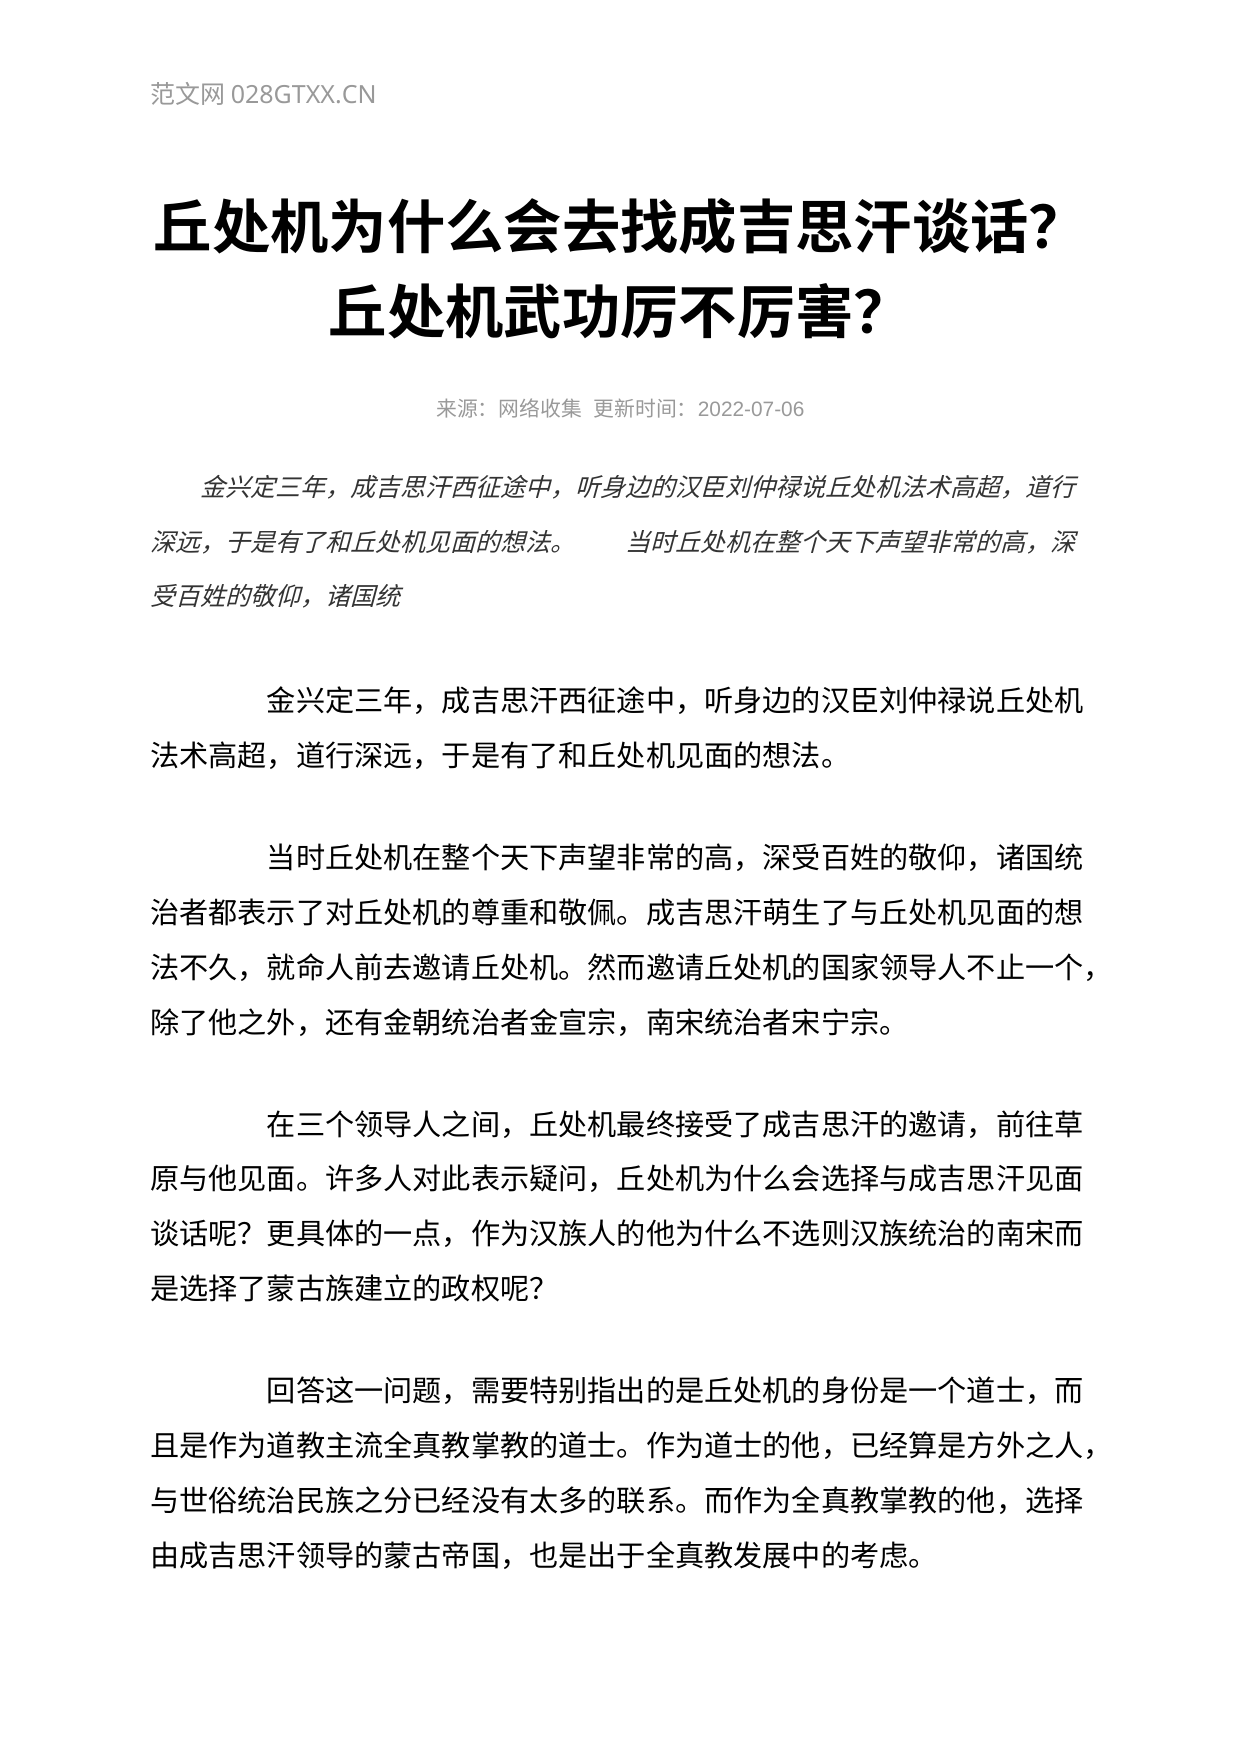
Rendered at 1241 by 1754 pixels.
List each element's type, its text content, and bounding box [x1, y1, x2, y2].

subtitle 丘处机为什么会去找成吉思汗谈话？丘处机武功厉不厉害？ [150, 181, 1090, 350]
text 在三个领导人之间，丘处机最终接受了成吉思汗的邀请，前往草原与他见面。许多人对此表示疑问，丘处机为什么会选择与成吉思汗见面谈话呢？更具体的一点，作为汉族人的他为什么不选则汉族统治的南宋而是选择了蒙古族建立的政权呢？ [150, 1101, 1090, 1308]
text 当时丘处机在整个天下声望非常的高，深受百姓的敬仰，诸国统治者都表示了对丘处机的尊重和敬佩。成吉思汗萌生了与丘处机见面的想法不久，就命人前去邀请丘处机。然而邀请丘处机的国家领导人不止一个，除了他之外，还有金朝统治者金宣宗，南宋统治者宋宁宗。 [150, 834, 1090, 1042]
text 金兴定三年，成吉思汗西征途中，听身边的汉臣刘仲禄说丘处机法术高超，道行深远，于是有了和丘处机见面的想法。 [150, 678, 1090, 775]
text 来源：网络收集 更新时间：2022-07-06 [150, 397, 1090, 421]
text 金兴定三年，成吉思汗西征途中，听身边的汉臣刘仲禄说丘处机法术高超，道行深远，于是有了和丘处机见面的想法。 当时丘处机在整个天下声望非常的高，深受百姓的敬仰，诸国统 [150, 468, 1090, 613]
text 回答这一问题，需要特别指出的是丘处机的身份是一个道士，而且是作为道教主流全真教掌教的道士。作为道士的他，已经算是方外之人，与世俗统治民族之分已经没有太多的联系。而作为全真教掌教的他，选择由成吉思汗领导的蒙古帝国，也是出于全真教发展中的考虑。 [150, 1367, 1090, 1574]
